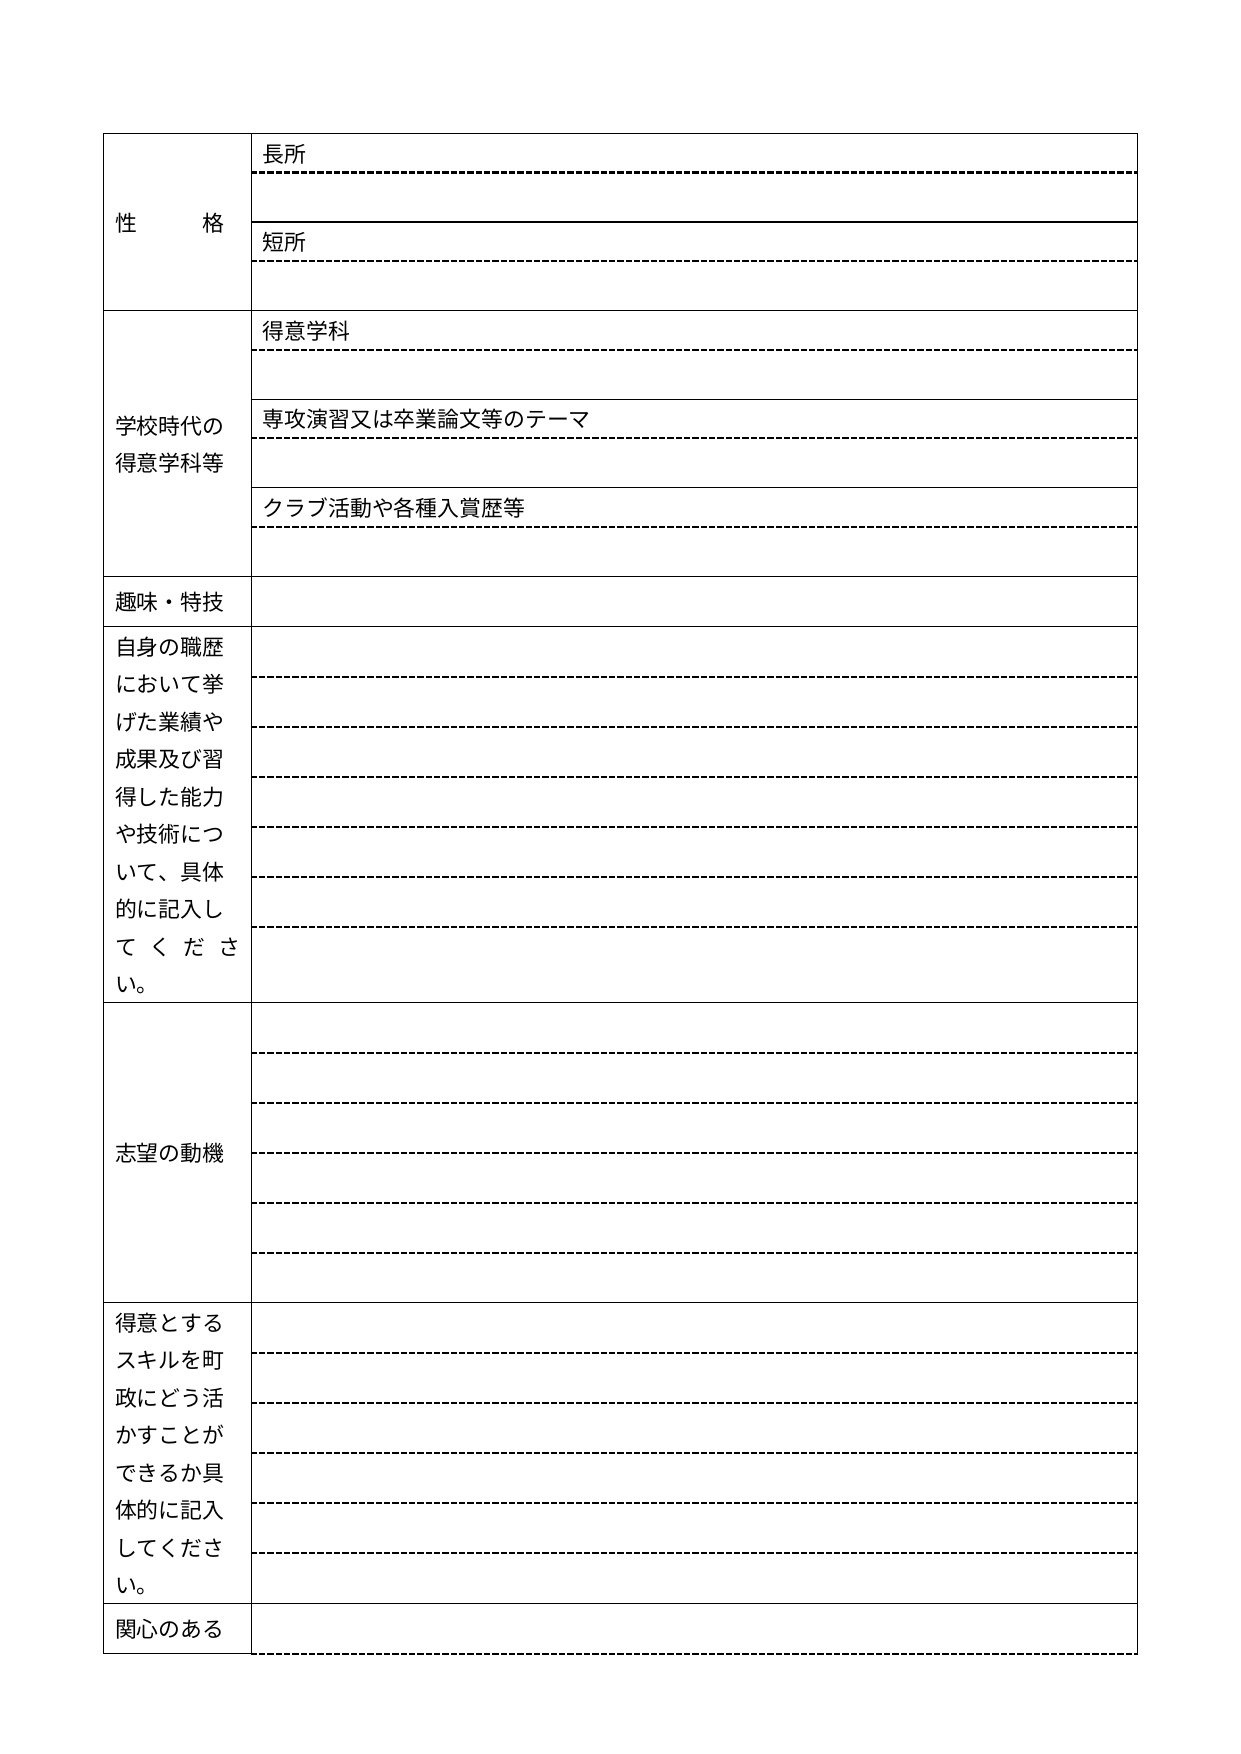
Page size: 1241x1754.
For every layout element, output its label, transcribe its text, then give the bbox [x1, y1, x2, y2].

table_cell [252, 926, 1137, 1002]
table_cell [252, 627, 1137, 676]
table_cell 専攻演習又は卒業論文等のテーマ [252, 400, 1137, 437]
table_cell 趣味・特技 [104, 577, 251, 626]
table_cell [252, 437, 1137, 487]
table_cell [252, 1352, 1137, 1402]
table_cell 得意とする スキルを町 政にどう活 かすことが できるか具 体的に記入 してくださ い。 [104, 1303, 251, 1603]
table_header 長所 [252, 134, 1137, 171]
table_cell 自身の職歴 において挙 げた業績や 成果及び習 得した能力 や技術につ いて、具体 的に記入し てください。 [104, 627, 251, 1002]
table_header 性 格 [104, 134, 251, 310]
table_cell [252, 1003, 1137, 1052]
table_cell [252, 1252, 1137, 1302]
table_cell [252, 776, 1137, 826]
table_cell 志望の動機 [104, 1003, 251, 1302]
table_cell [252, 1604, 1137, 1653]
table_cell [252, 1402, 1137, 1452]
table_cell [252, 1502, 1137, 1552]
table_cell [252, 349, 1137, 398]
table_cell [252, 1202, 1137, 1252]
table_cell [252, 1303, 1137, 1352]
table_cell [252, 1452, 1137, 1502]
table_cell [252, 1552, 1137, 1603]
table_cell クラブ活動や各種入賞歴等 [252, 488, 1137, 526]
table_cell [252, 876, 1137, 926]
table_cell [252, 826, 1137, 876]
table_cell [252, 260, 1137, 310]
table_cell [252, 526, 1137, 576]
table_cell 短所 [252, 223, 1137, 260]
table_cell [252, 1152, 1137, 1202]
table_cell [252, 676, 1137, 726]
table_cell [252, 577, 1137, 626]
table_cell [252, 726, 1137, 776]
table_cell [252, 171, 1137, 221]
table_cell [252, 1102, 1137, 1152]
table_cell 得意学科 [252, 311, 1137, 348]
table_cell 学校時代の 得意学科等 [104, 311, 251, 576]
table_cell 関心のある 行政分野 [104, 1604, 251, 1653]
table_cell [252, 1052, 1137, 1102]
